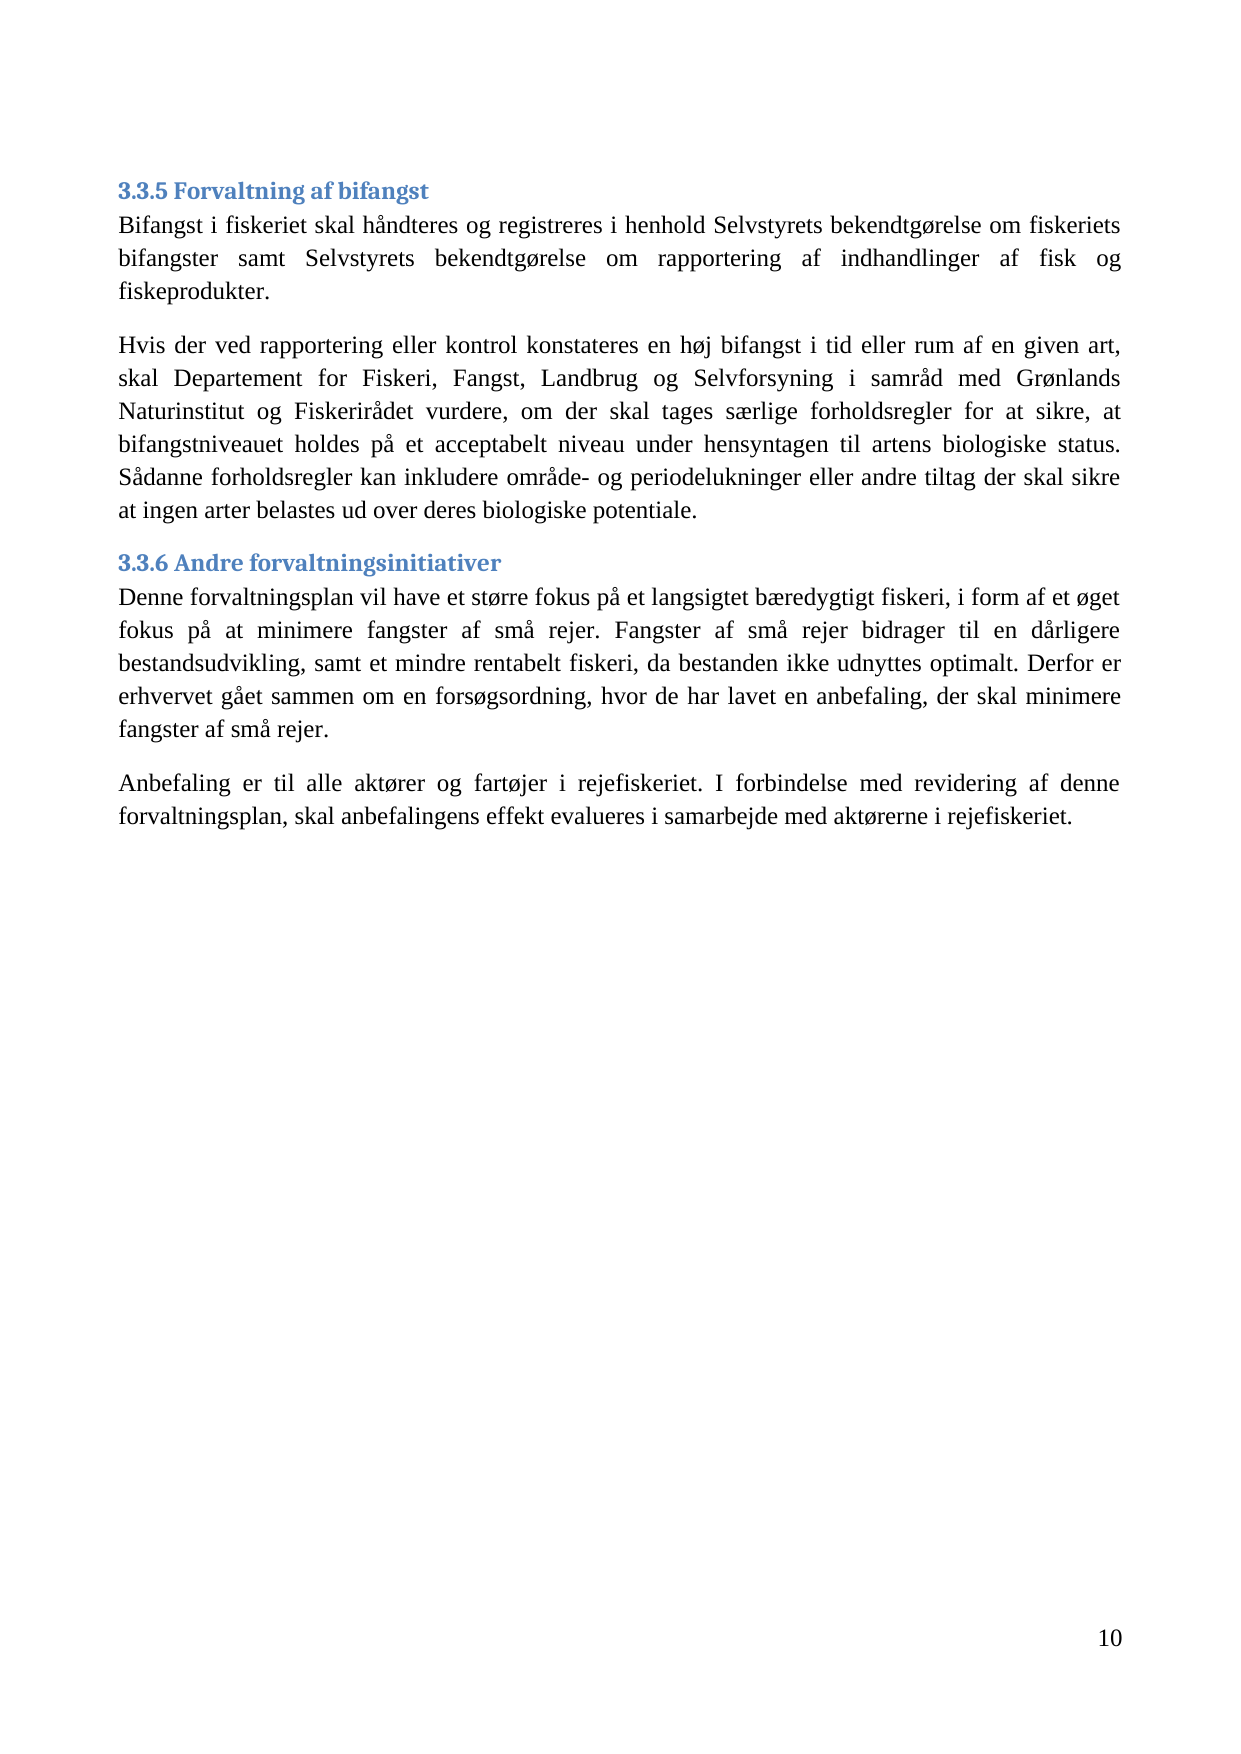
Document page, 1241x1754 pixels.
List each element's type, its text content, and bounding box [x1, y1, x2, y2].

text Hvis der ved rapportering eller kontrol konstateres en høj bifangst i tid eller rum af en given art, skal Departement for Fiskeri, Fangst, Landbrug og Selvforsyning i samråd med Grønlands Naturinstitut og Fiskerirådet vurdere, om der skal tages særlige forholdsregler for at sikre, at bifangstniveauet holdes på et acceptabelt niveau under hensyntagen til artens biologiske status. Sådanne forholdsregler kan inkludere område- og periodelukninger eller andre tiltag der skal sikre at ingen arter belastes ud over deres biologiske potentiale. [118, 330, 1122, 524]
subtitle 3.3.5 Forvaltning af bifangst [118, 177, 1122, 206]
subtitle 3.3.6 Andre forvaltningsinitiativer [118, 549, 1122, 578]
text Anbefaling er til alle aktører og fartøjer i rejefiskeriet. I forbindelse med revidering af denne forvaltningsplan, skal anbefalingens effekt evalueres i samarbejde med aktørerne i rejefiskeriet. [118, 768, 1122, 830]
text Denne forvaltningsplan vil have et større fokus på et langsigtet bæredygtigt fiskeri, i form af et øget fokus på at minimere fangster af små rejer. Fangster af små rejer bidrager til en dårligere bestandsudvikling, samt et mindre rentabelt fiskeri, da bestanden ikke udnyttes optimalt. Derfor er erhvervet gået sammen om en forsøgsordning, hvor de har lavet en anbefaling, der skal minimere fangster af små rejer. [118, 582, 1122, 743]
text Bifangst i fiskeriet skal håndteres og registreres i henhold Selvstyrets bekendtgørelse om fiskeriets bifangster samt Selvstyrets bekendtgørelse om rapportering af indhandlinger af fisk og fiskeprodukter. [118, 210, 1122, 305]
